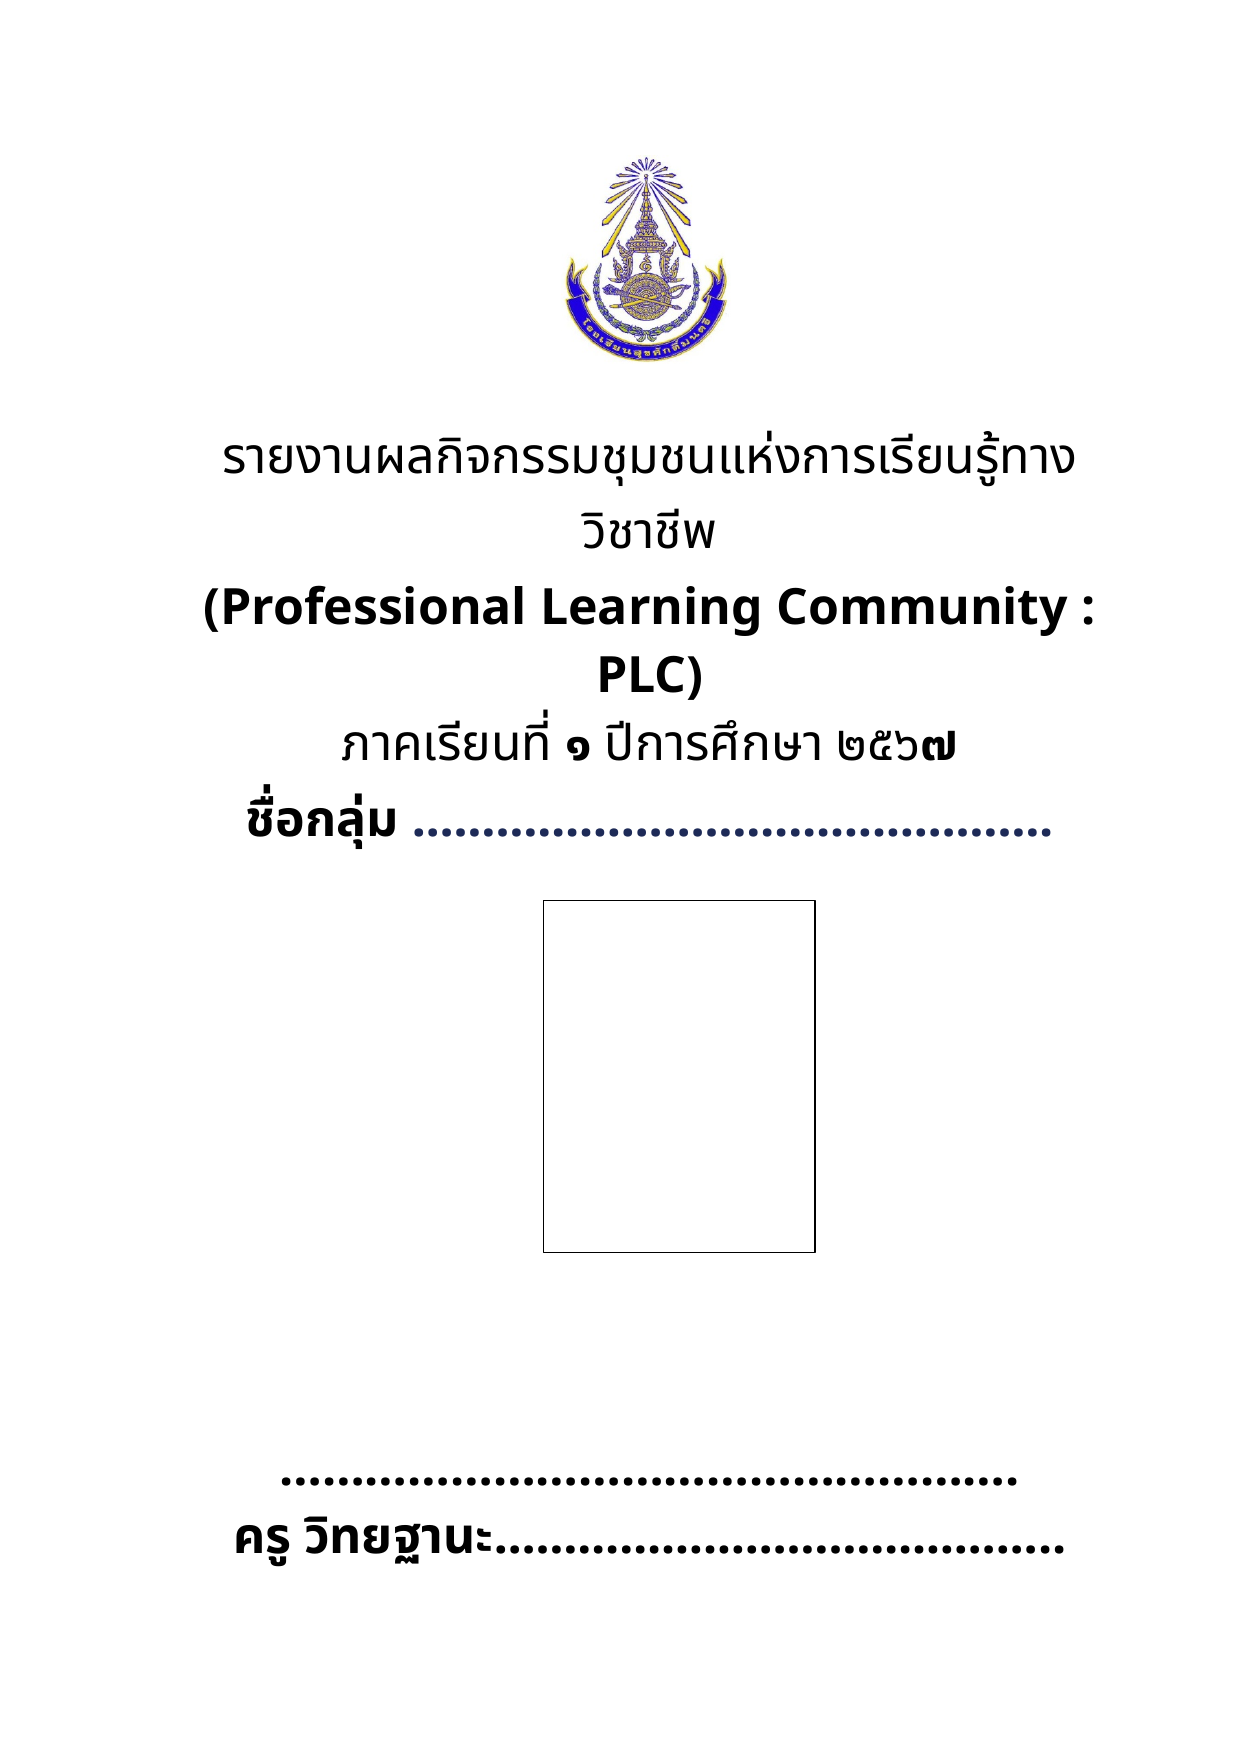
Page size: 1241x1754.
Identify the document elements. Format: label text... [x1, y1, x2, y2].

text ภาคเรียนที่ ๑ ปีการศึกษา ๒๕๖๗ [177, 707, 1122, 783]
text ชื่อกลุ่ม ………………………………………. [177, 783, 1122, 859]
picture [560, 155, 731, 366]
text ……………………………………………. [177, 1432, 1122, 1500]
text (Professional Learning Community : PLC) [177, 571, 1122, 707]
text รายงานผลกิจกรรมชุมชนแห่งการเรียนรู้ทางวิชาชีพ [177, 420, 1122, 571]
text ครู วิทยฐานะ………………………………….. [177, 1500, 1122, 1576]
